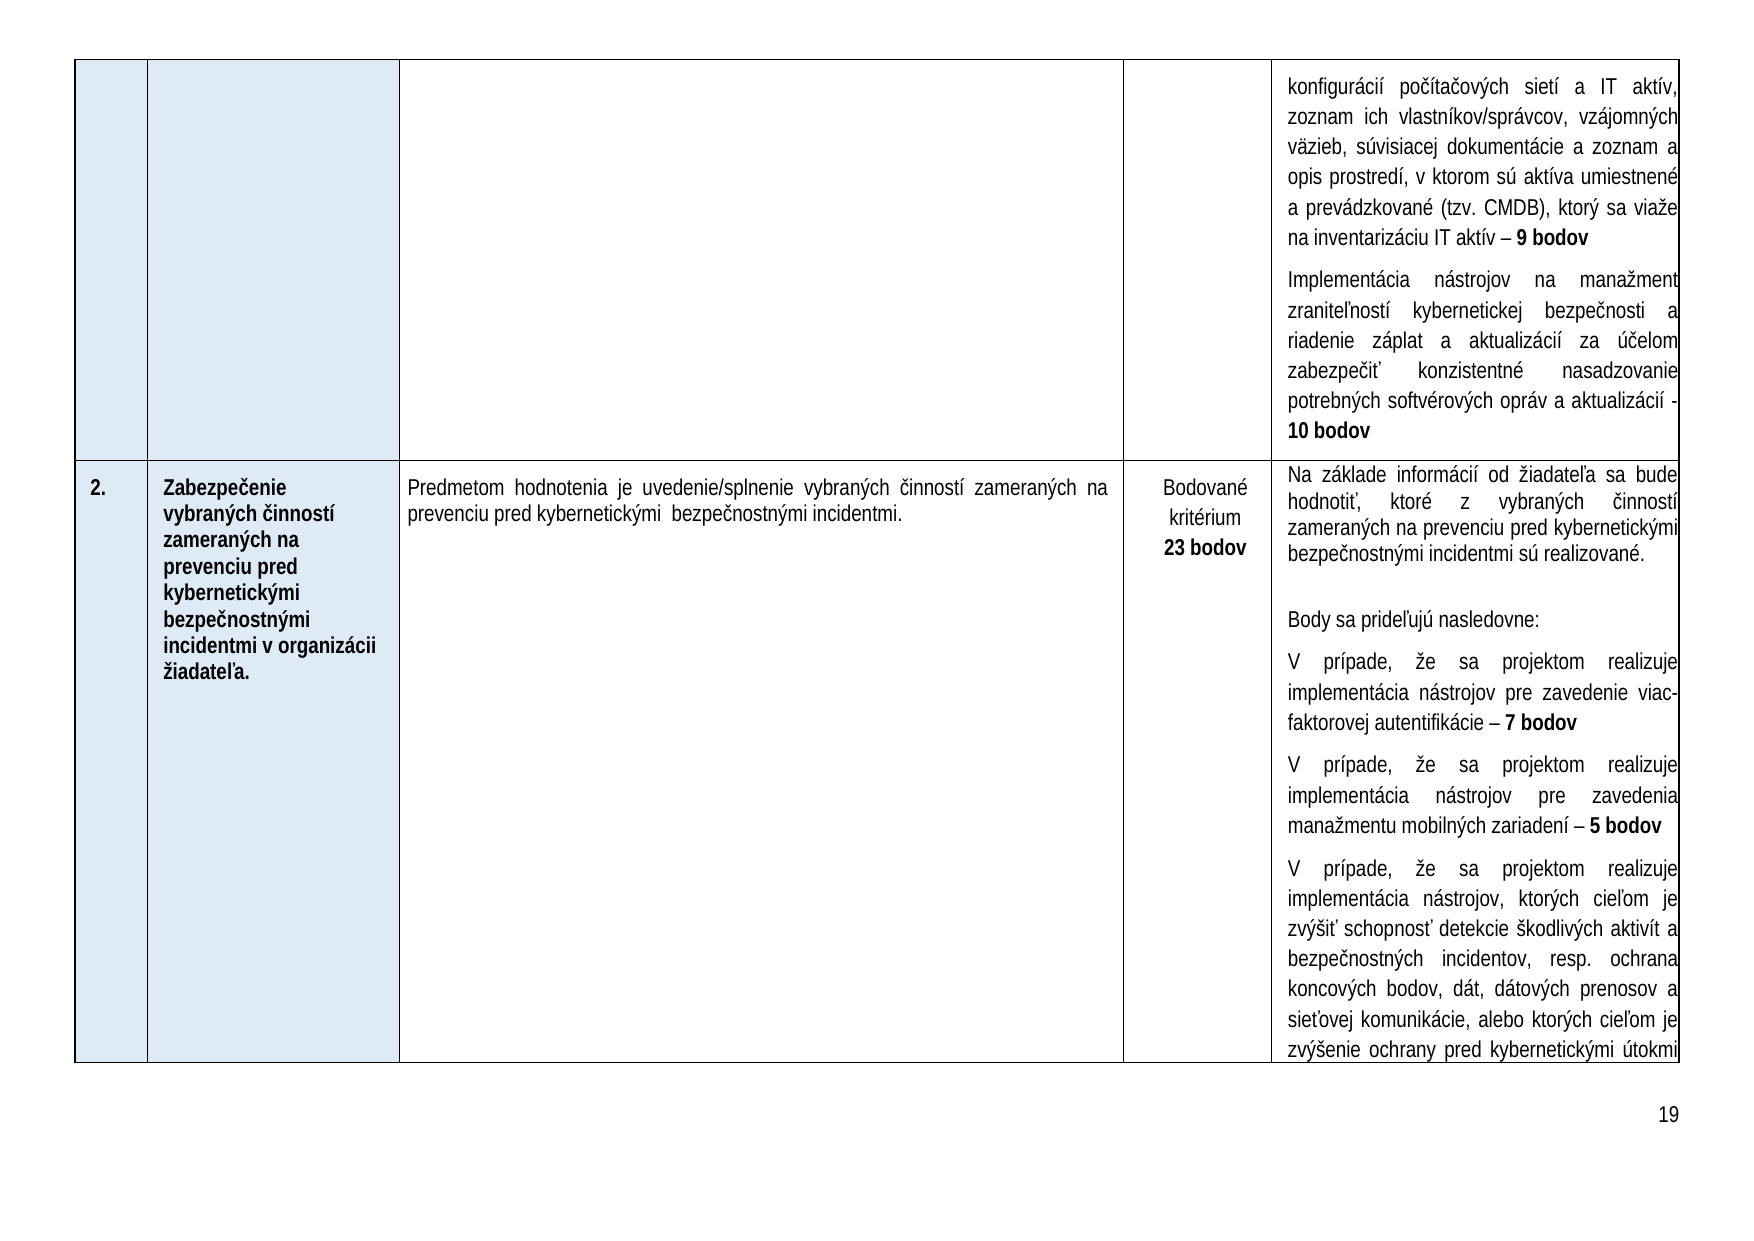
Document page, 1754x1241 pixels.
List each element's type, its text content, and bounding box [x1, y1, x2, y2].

table_cell 2. [76, 461, 147, 1062]
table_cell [1124, 461, 1271, 1062]
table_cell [400, 60, 1123, 460]
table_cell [148, 461, 399, 1062]
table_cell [1272, 60, 1678, 460]
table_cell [1272, 461, 1678, 1062]
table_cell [400, 461, 1123, 1062]
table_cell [1124, 60, 1271, 460]
